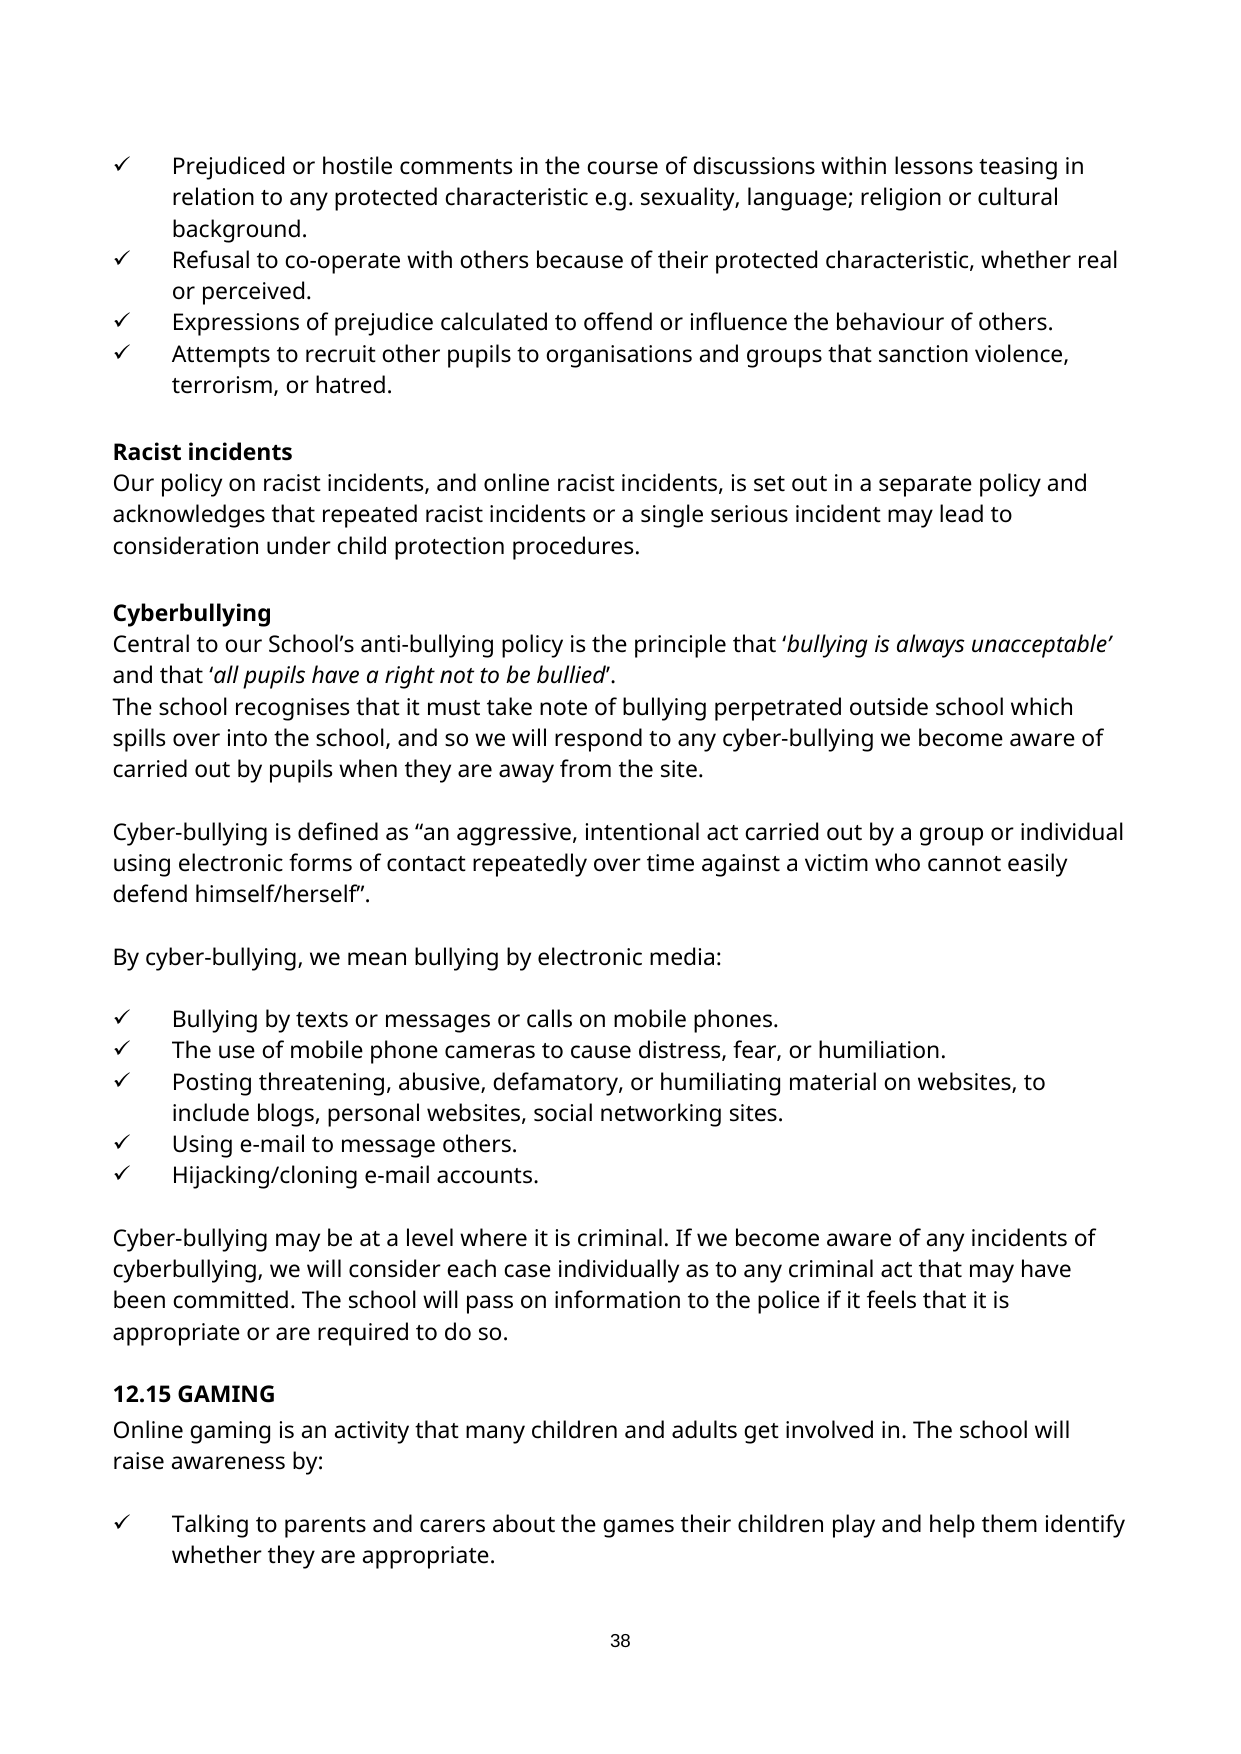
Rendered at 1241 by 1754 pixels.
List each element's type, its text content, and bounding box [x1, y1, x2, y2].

text By cyber-bullying, we mean bullying by electronic media: [112, 941, 1128, 972]
list 12.15 GAMING [112, 1378, 1128, 1409]
list Attempts to recruit other pupils to organisations and groups that sanction violence, terrorism, or hatred. [112, 337, 1128, 400]
text Cyber-bullying is defined as “an aggressive, intentional act carried out by a group or individual using electronic forms of contact repeatedly over time against a victim who cannot easily defend himself/herself”. [112, 816, 1128, 909]
text Our policy on racist incidents, and online racist incidents, is set out in a separate policy and acknowledges that repeated racist incidents or a single serious incident may lead to consideration under child protection procedures. [112, 467, 1128, 561]
list Posting threatening, abusive, defamatory, or humiliating material on websites, to include blogs, personal websites, social networking sites. [112, 1066, 1128, 1128]
list The use of mobile phone cameras to cause distress, fear, or humiliation. [112, 1034, 1128, 1066]
text Central to our School’s anti-bullying policy is the principle that ‘bullying is always unacceptable’ and that ‘all pupils have a right not to be bullied’. [112, 628, 1128, 691]
list Refusal to co-operate with others because of their protected characteristic, whether real or perceived. [112, 244, 1128, 306]
list Expressions of prejudice calculated to offend or influence the behaviour of others. [112, 306, 1128, 337]
text Racist incidents [112, 436, 1128, 467]
list Bullying by texts or messages or calls on mobile phones. [112, 1003, 1128, 1034]
list Using e-mail to message others. [112, 1128, 1128, 1159]
list Talking to parents and carers about the games their children play and help them identify whether they are appropriate. [112, 1508, 1128, 1570]
list Prejudiced or hostile comments in the course of discussions within lessons teasing in relation to any protected characteristic e.g. sexuality, language; religion or cultural background. [112, 150, 1128, 244]
text The school recognises that it must take note of bullying perpetrated outside school which spills over into the school, and so we will respond to any cyber-bullying we become aware of carried out by pupils when they are away from the site. [112, 691, 1128, 784]
text Online gaming is an activity that many children and adults get involved in. The school will raise awareness by: [112, 1414, 1128, 1477]
text Cyber-bullying may be at a level where it is criminal. If we become aware of any incidents of cyberbullying, we will consider each case individually as to any criminal act that may have been committed. The school will pass on information to the police if it feels that it is appropriate or are required to do so. [112, 1222, 1128, 1347]
list Hijacking/cloning e-mail accounts. [112, 1159, 1128, 1191]
list Cyberbullying [112, 597, 1128, 628]
